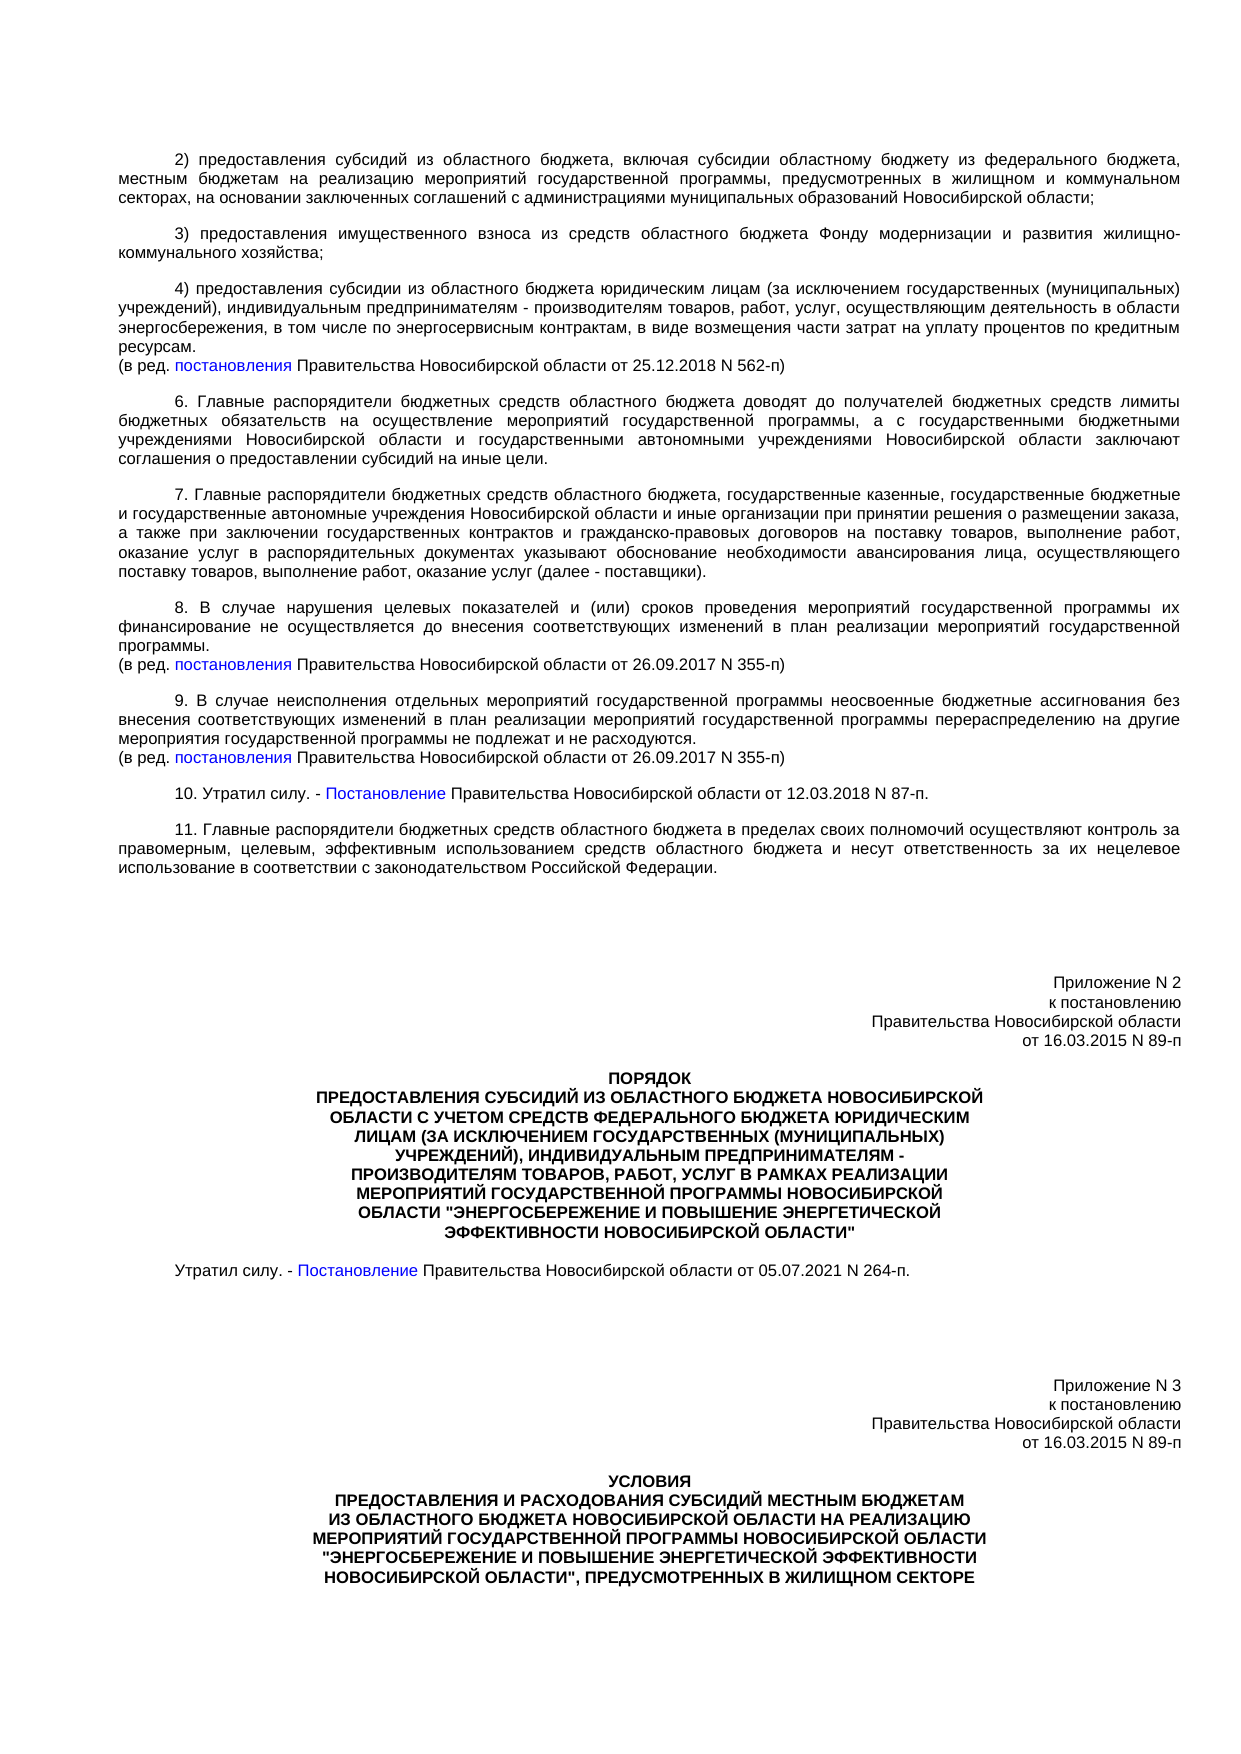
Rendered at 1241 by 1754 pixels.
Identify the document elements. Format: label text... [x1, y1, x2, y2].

text ЭФФЕКТИВНОСТИ НОВОСИБИРСКОЙ ОБЛАСТИ" [118, 1222, 1181, 1242]
text НОВОСИБИРСКОЙ ОБЛАСТИ", ПРЕДУСМОТРЕННЫХ В ЖИЛИЩНОМ СЕКТОРЕ [118, 1567, 1181, 1587]
text МЕРОПРИЯТИЙ ГОСУДАРСТВЕННОЙ ПРОГРАММЫ НОВОСИБИРСКОЙ ОБЛАСТИ [118, 1529, 1181, 1548]
text Приложение N 3 [118, 1376, 1181, 1395]
text ПРОИЗВОДИТЕЛЯМ ТОВАРОВ, РАБОТ, УСЛУГ В РАМКАХ РЕАЛИЗАЦИИ [118, 1165, 1181, 1184]
text 11. Главные распорядители бюджетных средств областного бюджета в пределах своих полномочий осуществляют контроль за правомерным, целевым, эффективным использованием средств областного бюджета и несут ответственность за их нецелевое использование в соответствии с законодательством Российской Федерации. [118, 820, 1181, 877]
text Правительства Новосибирской области [118, 1012, 1181, 1031]
text 9. В случае неисполнения отдельных мероприятий государственной программы неосвоенные бюджетные ассигнования без внесения соответствующих изменений в план реализации мероприятий государственной программы перераспределению на другие мероприятия государственной программы не подлежат и не расходуются. [118, 691, 1181, 748]
text 10. Утратил силу. - Постановление Правительства Новосибирской области от 12.03.2018 N 87-п. [118, 784, 1181, 803]
text УСЛОВИЯ [118, 1472, 1181, 1491]
text МЕРОПРИЯТИЙ ГОСУДАРСТВЕННОЙ ПРОГРАММЫ НОВОСИБИРСКОЙ [118, 1184, 1181, 1203]
text от 16.03.2015 N 89-п [118, 1031, 1181, 1050]
text ПРЕДОСТАВЛЕНИЯ И РАСХОДОВАНИЯ СУБСИДИЙ МЕСТНЫМ БЮДЖЕТАМ [118, 1491, 1181, 1510]
text (в ред. постановления Правительства Новосибирской области от 25.12.2018 N 562-п) [118, 356, 1181, 375]
text 4) предоставления субсидии из областного бюджета юридическим лицам (за исключением государственных (муниципальных) учреждений), индивидуальным предпринимателям - производителям товаров, работ, услуг, осуществляющим деятельность в области энергосбережения, в том числе по энергосервисным контрактам, в виде возмещения части затрат на уплату процентов по кредитным ресурсам. [118, 279, 1181, 356]
text ИЗ ОБЛАСТНОГО БЮДЖЕТА НОВОСИБИРСКОЙ ОБЛАСТИ НА РЕАЛИЗАЦИЮ [118, 1510, 1181, 1529]
text УЧРЕЖДЕНИЙ), ИНДИВИДУАЛЬНЫМ ПРЕДПРИНИМАТЕЛЯМ - [118, 1146, 1181, 1165]
text 6. Главные распорядители бюджетных средств областного бюджета доводят до получателей бюджетных средств лимиты бюджетных обязательств на осуществление мероприятий государственной программы, а с государственными бюджетными учреждениями Новосибирской области и государственными автономными учреждениями Новосибирской области заключают соглашения о предоставлении субсидий на иные цели. [118, 392, 1181, 468]
text от 16.03.2015 N 89-п [118, 1433, 1181, 1452]
text к постановлению [118, 1395, 1181, 1414]
text Утратил силу. - Постановление Правительства Новосибирской области от 05.07.2021 N 264-п. [118, 1261, 1181, 1280]
text ПОРЯДОК [118, 1069, 1181, 1088]
text 7. Главные распорядители бюджетных средств областного бюджета, государственные казенные, государственные бюджетные и государственные автономные учреждения Новосибирской области и иные организации при принятии решения о размещении заказа, а также при заключении государственных контрактов и гражданско-правовых договоров на поставку товаров, выполнение работ, оказание услуг в распорядительных документах указывают обоснование необходимости авансирования лица, осуществляющего поставку товаров, выполнение работ, оказание услуг (далее - поставщики). [118, 485, 1181, 581]
text (в ред. постановления Правительства Новосибирской области от 26.09.2017 N 355-п) [118, 748, 1181, 767]
text ПРЕДОСТАВЛЕНИЯ СУБСИДИЙ ИЗ ОБЛАСТНОГО БЮДЖЕТА НОВОСИБИРСКОЙ [118, 1088, 1181, 1107]
text 2) предоставления субсидий из областного бюджета, включая субсидии областному бюджету из федерального бюджета, местным бюджетам на реализацию мероприятий государственной программы, предусмотренных в жилищном и коммунальном секторах, на основании заключенных соглашений с администрациями муниципальных образований Новосибирской области; [118, 150, 1181, 207]
text 3) предоставления имущественного взноса из средств областного бюджета Фонду модернизации и развития жилищно-коммунального хозяйства; [118, 224, 1181, 262]
text ОБЛАСТИ С УЧЕТОМ СРЕДСТВ ФЕДЕРАЛЬНОГО БЮДЖЕТА ЮРИДИЧЕСКИМ [118, 1107, 1181, 1127]
text (в ред. постановления Правительства Новосибирской области от 26.09.2017 N 355-п) [118, 655, 1181, 674]
text ОБЛАСТИ "ЭНЕРГОСБЕРЕЖЕНИЕ И ПОВЫШЕНИЕ ЭНЕРГЕТИЧЕСКОЙ [118, 1203, 1181, 1222]
text 8. В случае нарушения целевых показателей и (или) сроков проведения мероприятий государственной программы их финансирование не осуществляется до внесения соответствующих изменений в план реализации мероприятий государственной программы. [118, 597, 1181, 655]
text "ЭНЕРГОСБЕРЕЖЕНИЕ И ПОВЫШЕНИЕ ЭНЕРГЕТИЧЕСКОЙ ЭФФЕКТИВНОСТИ [118, 1548, 1181, 1567]
text Приложение N 2 [118, 973, 1181, 992]
text ЛИЦАМ (ЗА ИСКЛЮЧЕНИЕМ ГОСУДАРСТВЕННЫХ (МУНИЦИПАЛЬНЫХ) [118, 1127, 1181, 1146]
text к постановлению [118, 992, 1181, 1012]
text Правительства Новосибирской области [118, 1414, 1181, 1433]
